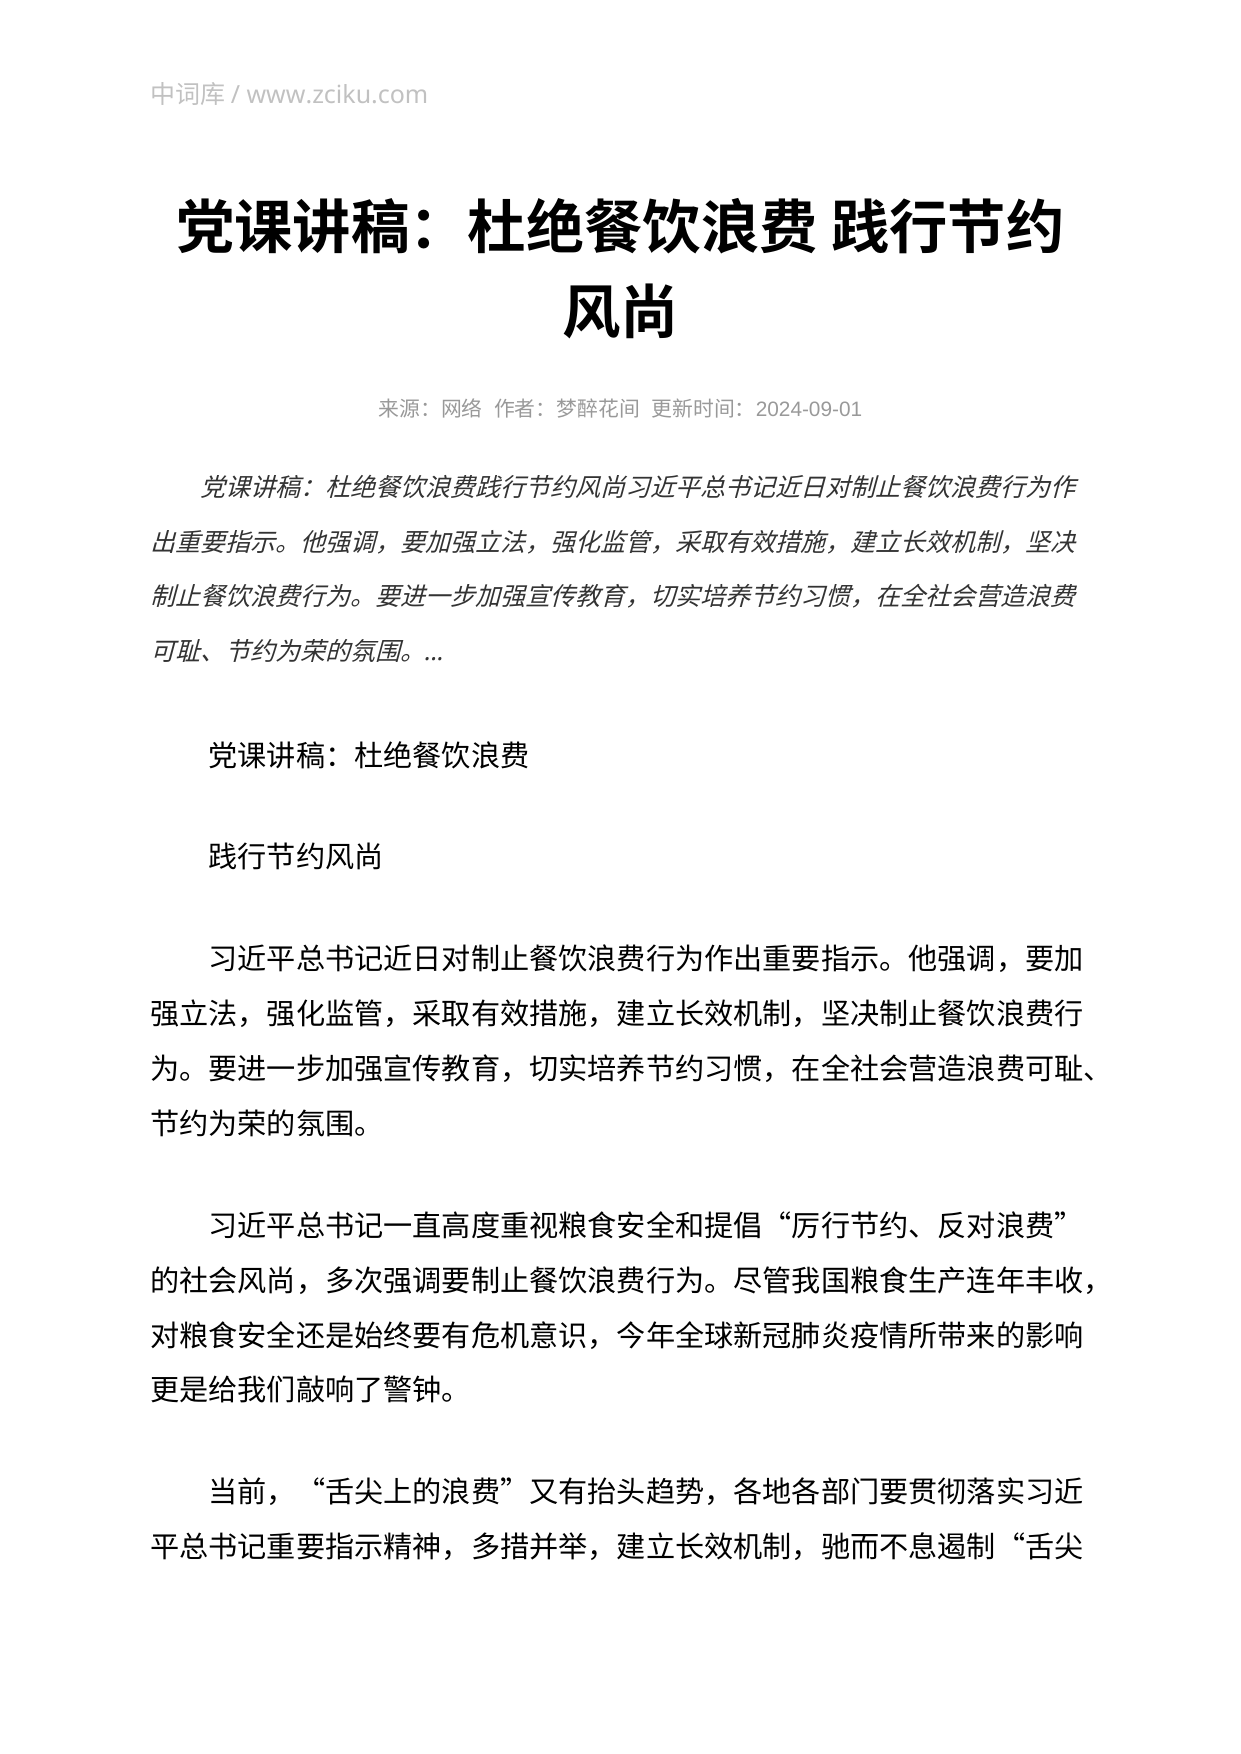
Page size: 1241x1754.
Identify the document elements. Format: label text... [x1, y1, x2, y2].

text 党课讲稿：杜绝餐饮浪费 [150, 732, 1090, 774]
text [150, 1469, 1090, 1566]
text 习近平总书记近日对制止餐饮浪费行为作出重要指示。他强调，要加强立法，强化监管，采取有效措施，建立长效机制，坚决制止餐饮浪费行为。要进一步加强宣传教育，切实培养节约习惯，在全社会营造浪费可耻、节约为荣的氛围。 [150, 936, 1090, 1143]
subtitle 党课讲稿：杜绝餐饮浪费 践行节约风尚 [150, 181, 1090, 350]
text 党课讲稿：杜绝餐饮浪费践行节约风尚习近平总书记近日对制止餐饮浪费行为作出重要指示。他强调，要加强立法，强化监管，采取有效措施，建立长效机制，坚决制止餐饮浪费行为。要进一步加强宣传教育，切实培养节约习惯，在全社会营造浪费可耻、节约为荣的氛围。... [150, 468, 1090, 667]
text 践行节约风尚 [150, 834, 1090, 876]
text 习近平总书记一直高度重视粮食安全和提倡“厉行节约、反对浪费”的社会风尚，多次强调要制止餐饮浪费行为。尽管我国粮食生产连年丰收，对粮食安全还是始终要有危机意识，今年全球新冠肺炎疫情所带来的影响更是给我们敲响了警钟。 [150, 1202, 1090, 1409]
text 来源：网络 作者：梦醉花间 更新时间：2024-09-01 [150, 397, 1090, 421]
